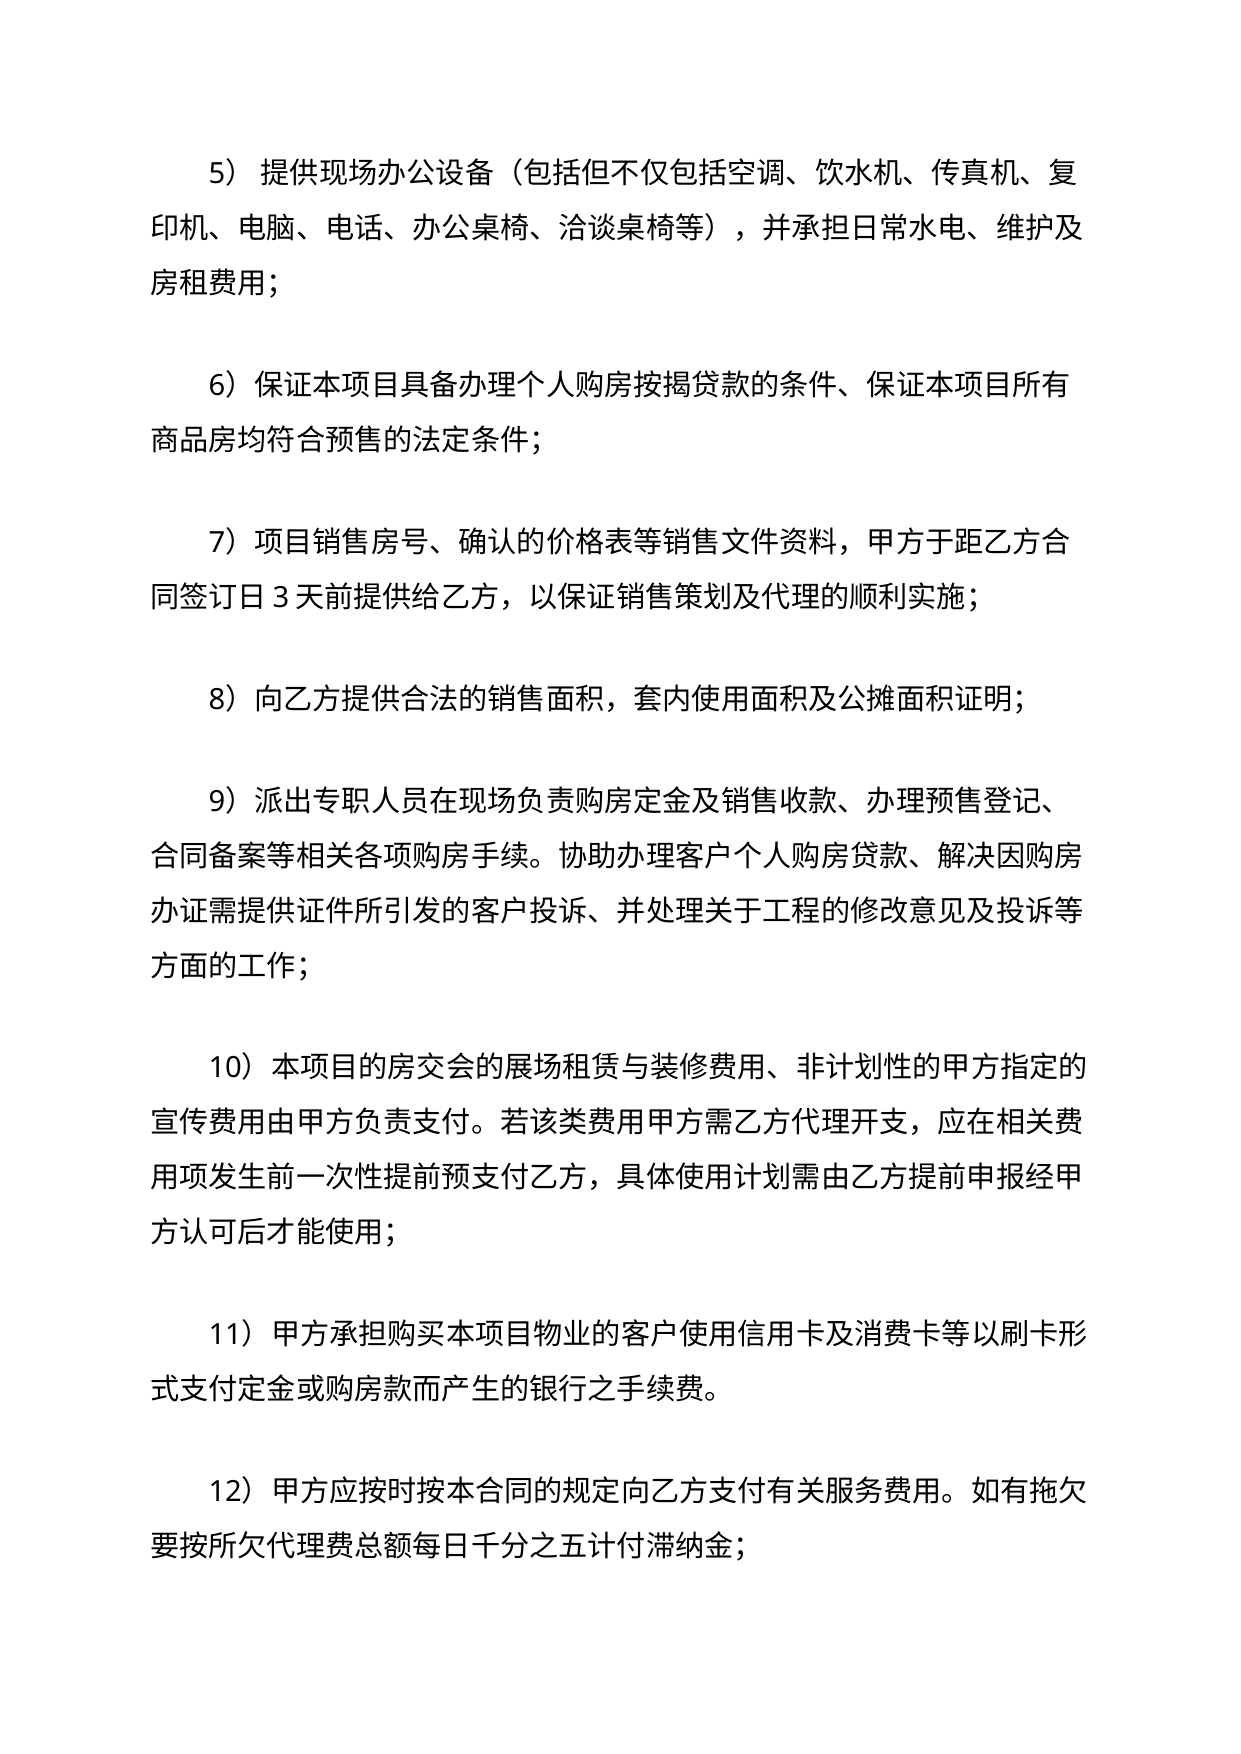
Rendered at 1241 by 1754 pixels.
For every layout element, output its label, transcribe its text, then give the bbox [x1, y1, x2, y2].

text 9）派出专职人员在现场负责购房定金及销售收款、办理预售登记、合同备案等相关各项购房手续。协助办理客户个人购房贷款、解决因购房办证需提供证件所引发的客户投诉、并处理关于工程的修改意见及投诉等方面的工作； [150, 777, 1090, 984]
text 12）甲方应按时按本合同的规定向乙方支付有关服务费用。如有拖欠要按所欠代理费总额每日千分之五计付滞纳金； [150, 1467, 1090, 1564]
text 11）甲方承担购买本项目物业的客户使用信用卡及消费卡等以刷卡形式支付定金或购房款而产生的银行之手续费。 [150, 1311, 1090, 1408]
text 6）保证本项目具备办理个人购房按揭贷款的条件、保证本项目所有商品房均符合预售的法定条件； [150, 362, 1090, 459]
text 5） 提供现场办公设备（包括但不仅包括空调、饮水机、传真机、复印机、电脑、电话、办公桌椅、洽谈桌椅等），并承担日常水电、维护及房租费用； [150, 150, 1090, 302]
text 10）本项目的房交会的展场租赁与装修费用、非计划性的甲方指定的宣传费用由甲方负责支付。若该类费用甲方需乙方代理开支，应在相关费用项发生前一次性提前预支付乙方，具体使用计划需由乙方提前申报经甲方认可后才能使用； [150, 1044, 1090, 1251]
text 7）项目销售房号、确认的价格表等销售文件资料，甲方于距乙方合同签订日3天前提供给乙方，以保证销售策划及代理的顺利实施； [150, 518, 1090, 616]
text 8）向乙方提供合法的销售面积，套内使用面积及公摊面积证明； [150, 675, 1090, 718]
